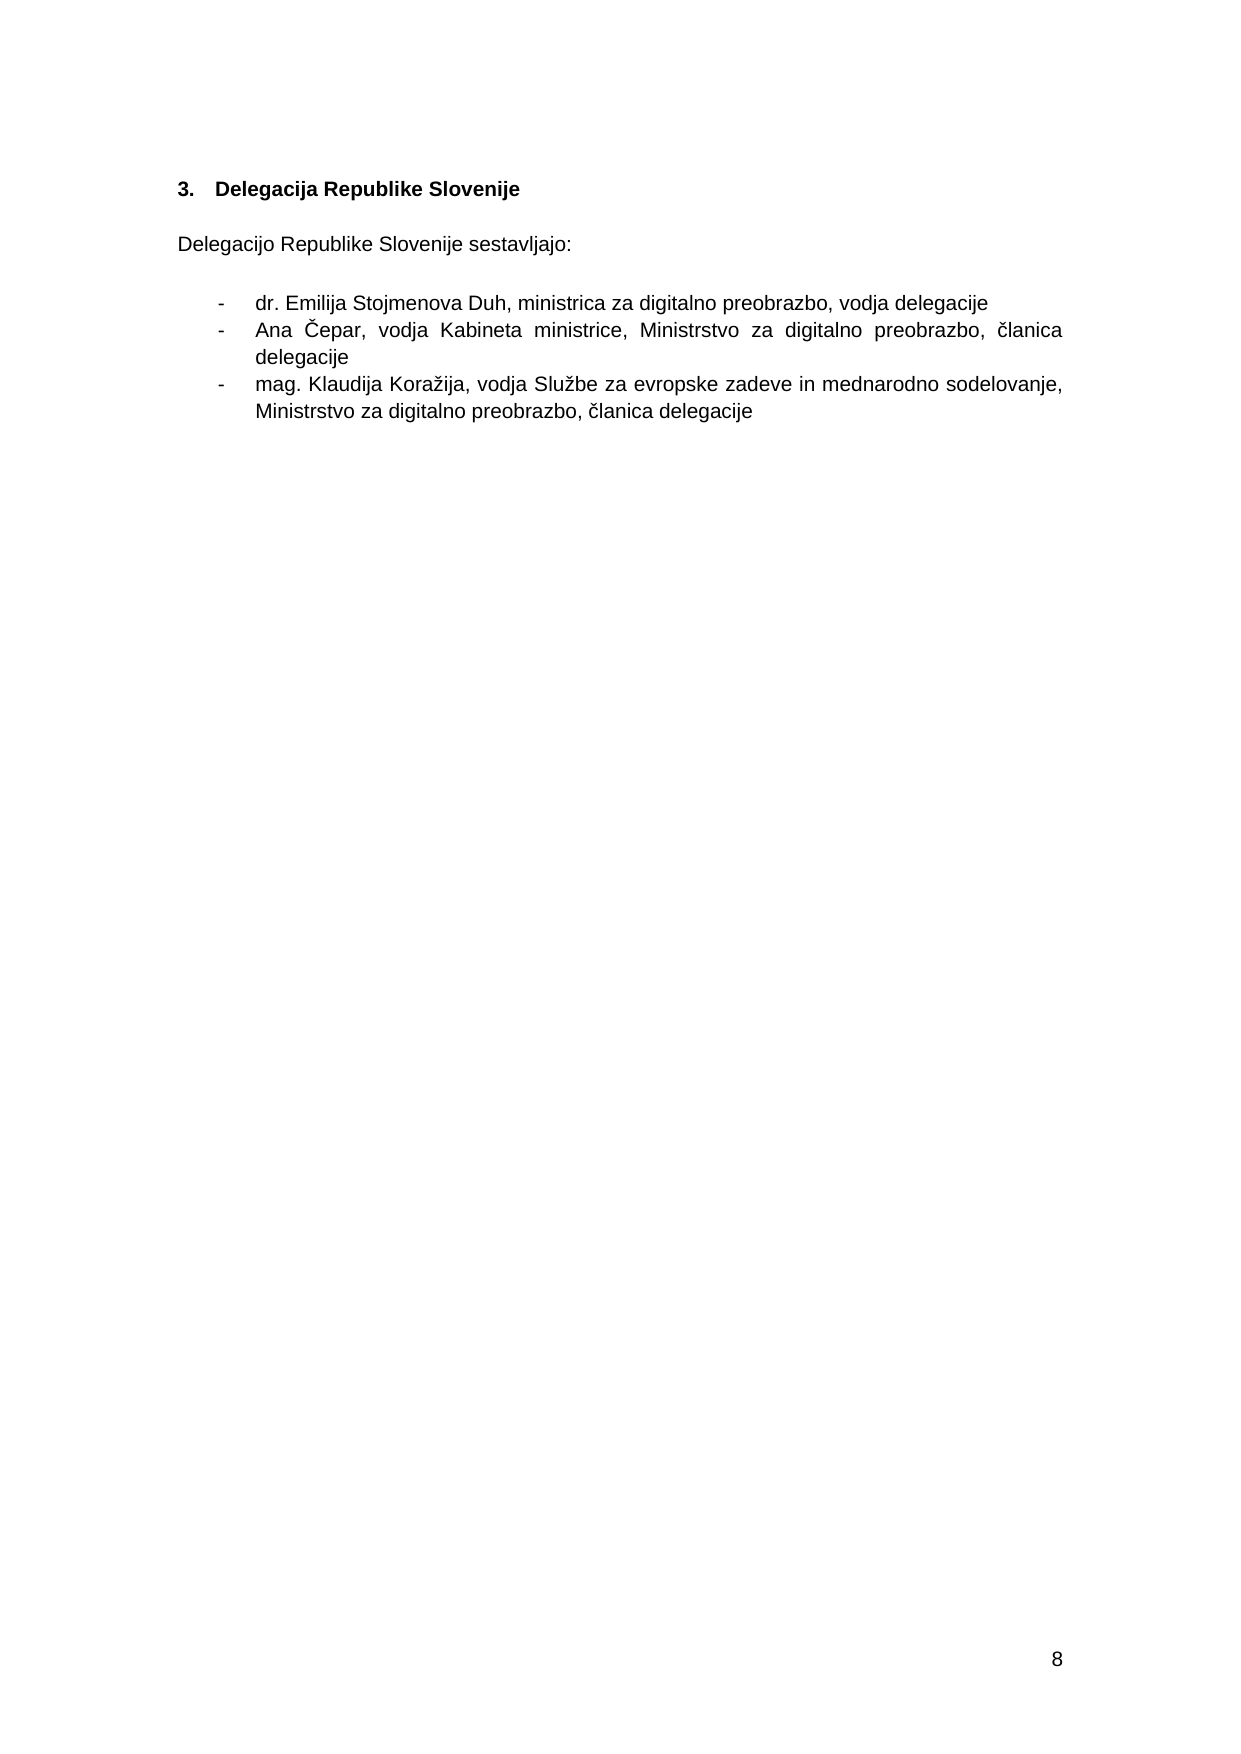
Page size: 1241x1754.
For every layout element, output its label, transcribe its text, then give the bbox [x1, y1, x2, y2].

text Delegacijo Republike Slovenije sestavljajo: [177, 232, 1063, 256]
list dr. Emilija Stojmenova Duh, ministrica za digitalno preobrazbo, vodja delegacije [218, 287, 1063, 314]
list Delegacija Republike Slovenije [177, 177, 1063, 201]
list Ana Čepar, vodja Kabineta ministrice, Ministrstvo za digitalno preobrazbo, članica delegacije [218, 314, 1063, 368]
list mag. Klaudija Koražija, vodja Službe za evropske zadeve in mednarodno sodelovanje, Ministrstvo za digitalno preobrazbo, članica delegacije [218, 368, 1063, 423]
